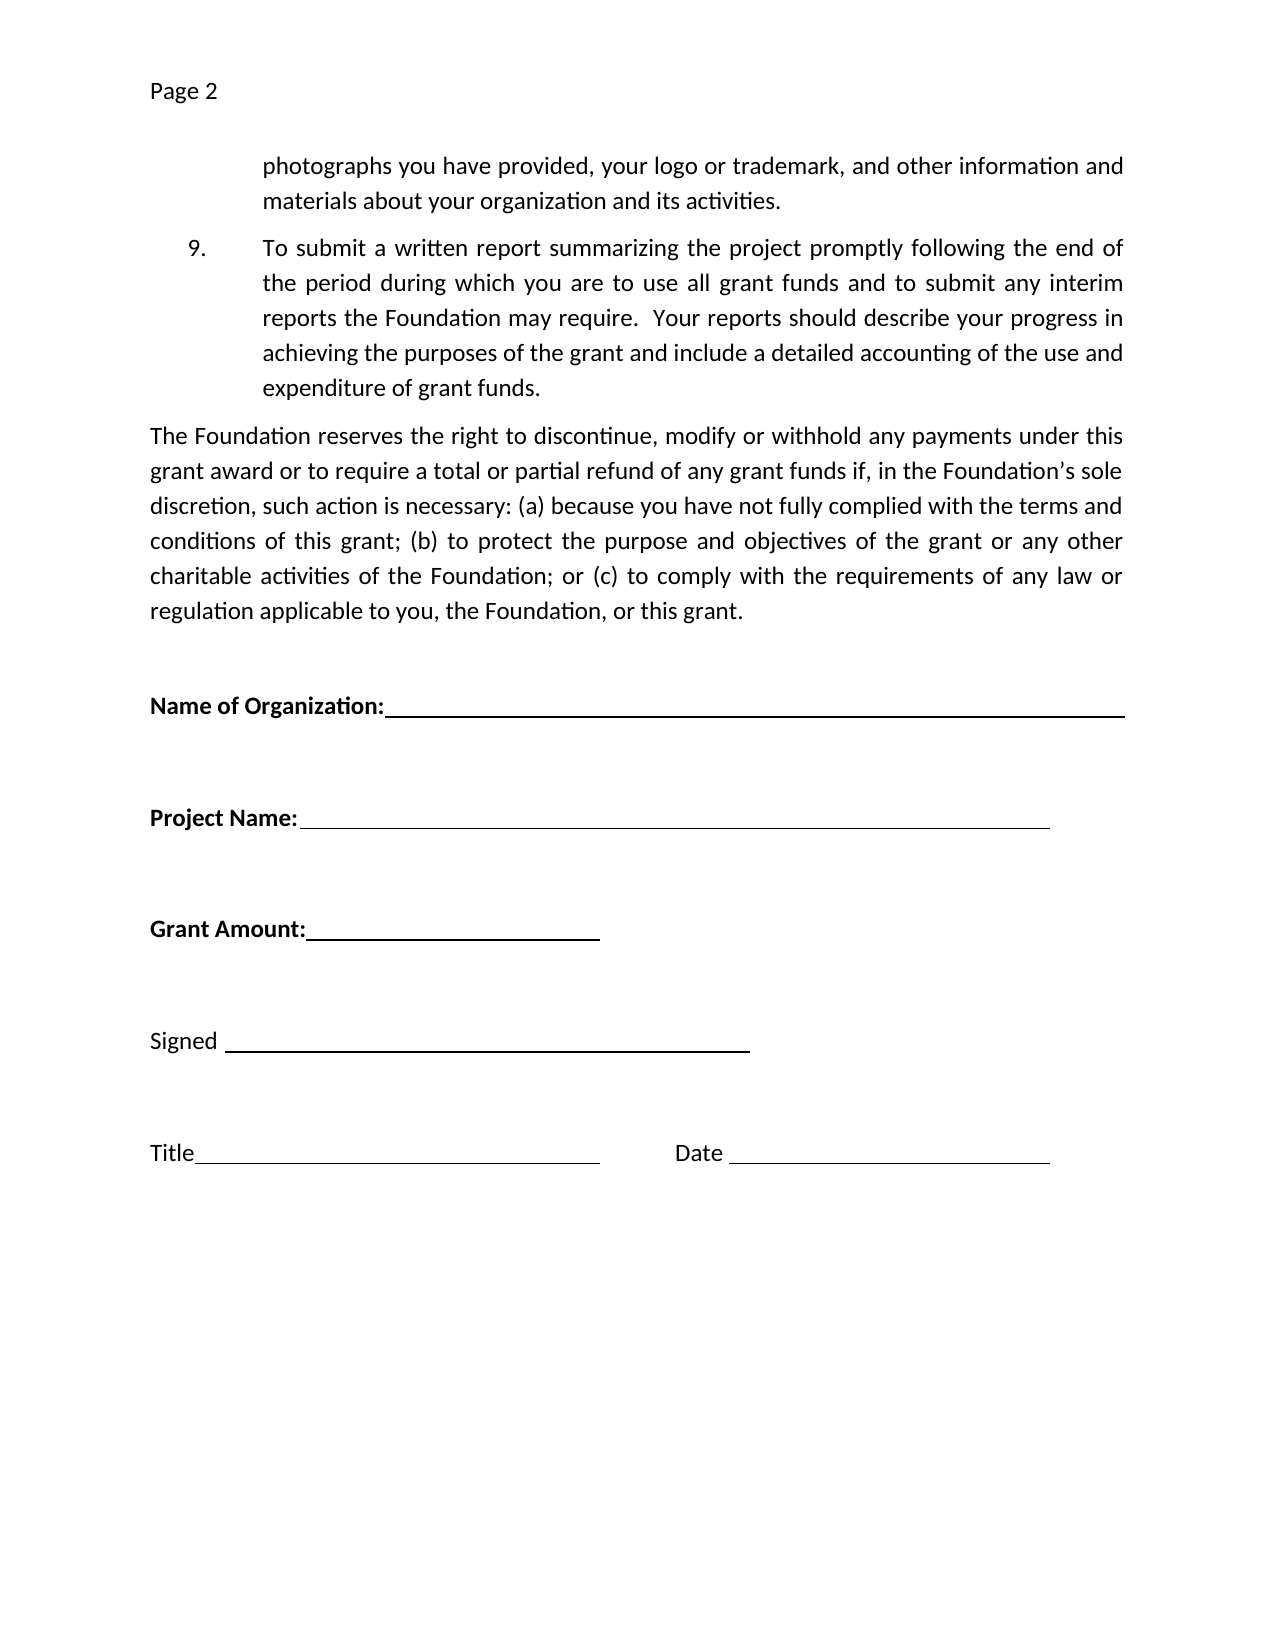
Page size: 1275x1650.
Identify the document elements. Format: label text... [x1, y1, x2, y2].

list To submit a written report summarizing the project promptly following the end of the period during which you are to use all grant funds and to submit any interim reports the Foundation may require. Your reports should describe your progress in achieving the purposes of the grant and include a detailed accounting of the use and expenditure of grant funds. [187, 232, 1125, 403]
text Signed [150, 1025, 1125, 1056]
text Title Date [150, 1137, 1125, 1167]
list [187, 150, 1125, 216]
text Grant Amount: [150, 913, 1125, 944]
text Name of Organization: [150, 690, 1125, 721]
text Project Name: [150, 802, 1125, 832]
list The Foundation reserves the right to discontinue, modify or withhold any payments under this grant award or to require a total or partial refund of any grant funds if, in the Foundation’s sole discretion, such action is necessary: (a) because you have not fully complied with the terms and conditions of this grant; (b) to protect the purpose and objectives of the grant or any other charitable activities of the Foundation; or (c) to comply with the requirements of any law or regulation applicable to you, the Foundation, or this grant. [150, 420, 1125, 626]
